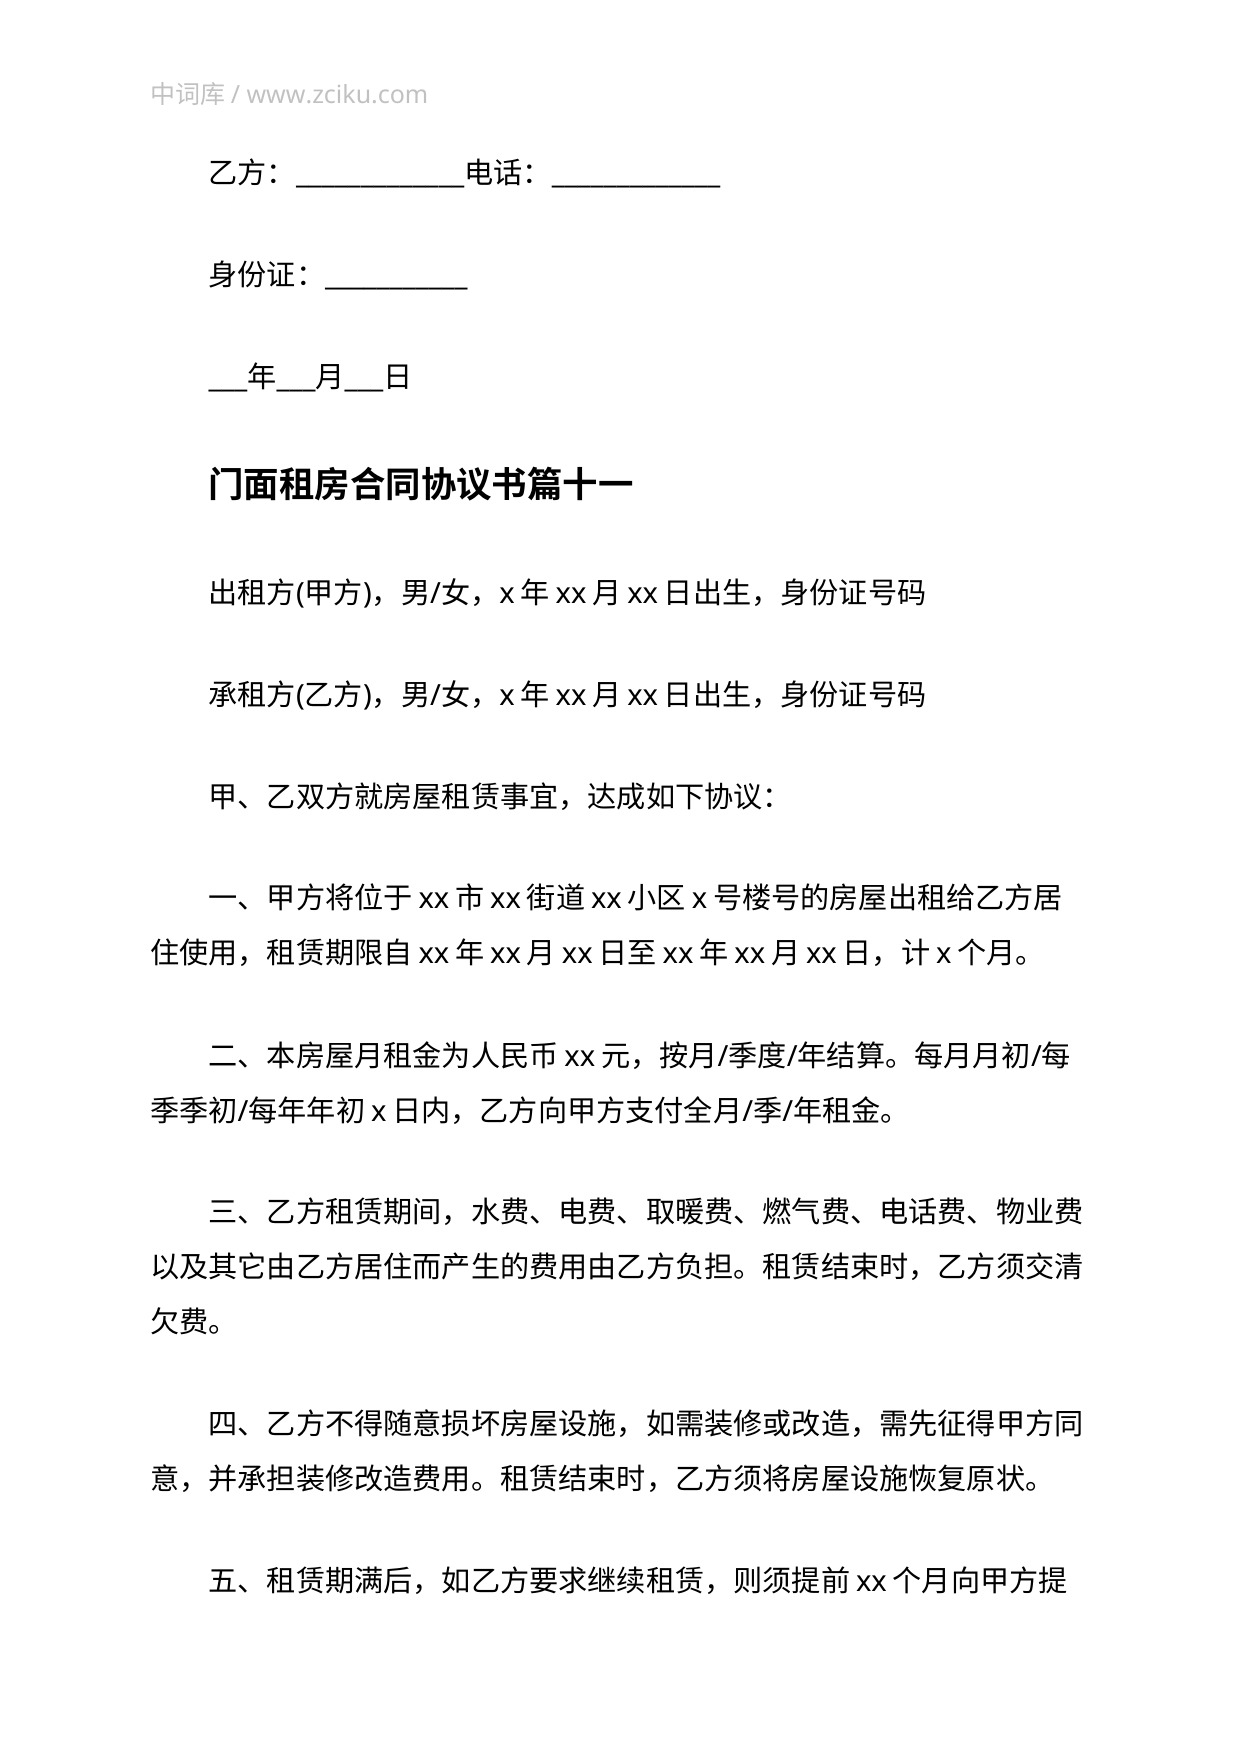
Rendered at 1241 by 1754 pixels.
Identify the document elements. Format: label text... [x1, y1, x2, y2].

text 四、乙方不得随意损坏房屋设施，如需装修或改造，需先征得甲方同意，并承担装修改造费用。租赁结束时，乙方须将房屋设施恢复原状。 [150, 1401, 1090, 1498]
text 甲、乙双方就房屋租赁事宜，达成如下协议： [150, 773, 1090, 816]
text 承租方(乙方)，男/女，x年xx月xx日出生，身份证号码 [150, 671, 1090, 714]
text 三、乙方租赁期间，水费、电费、取暖费、燃气费、电话费、物业费以及其它由乙方居住而产生的费用由乙方负担。租赁结束时，乙方须交清欠费。 [150, 1189, 1090, 1341]
text 二、本房屋月租金为人民币xx元，按月/季度/年结算。每月月初/每季季初/每年年初x日内，乙方向甲方支付全月/季/年租金。 [150, 1032, 1090, 1129]
text 一、甲方将位于xx市xx街道xx小区x号楼号的房屋出租给乙方居住使用，租赁期限自xx年xx月xx日至xx年xx月xx日，计x个月。 [150, 875, 1090, 972]
text 出租方(甲方)，男/女，x年xx月xx日出生，身份证号码 [150, 569, 1090, 612]
text 门面租房合同协议书篇十一 [150, 456, 1090, 507]
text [150, 1557, 1090, 1600]
text 乙方：_____________电话：_____________ [150, 150, 1090, 192]
text 身份证：___________ [150, 252, 1090, 294]
text ___年___月___日 [150, 354, 1090, 396]
